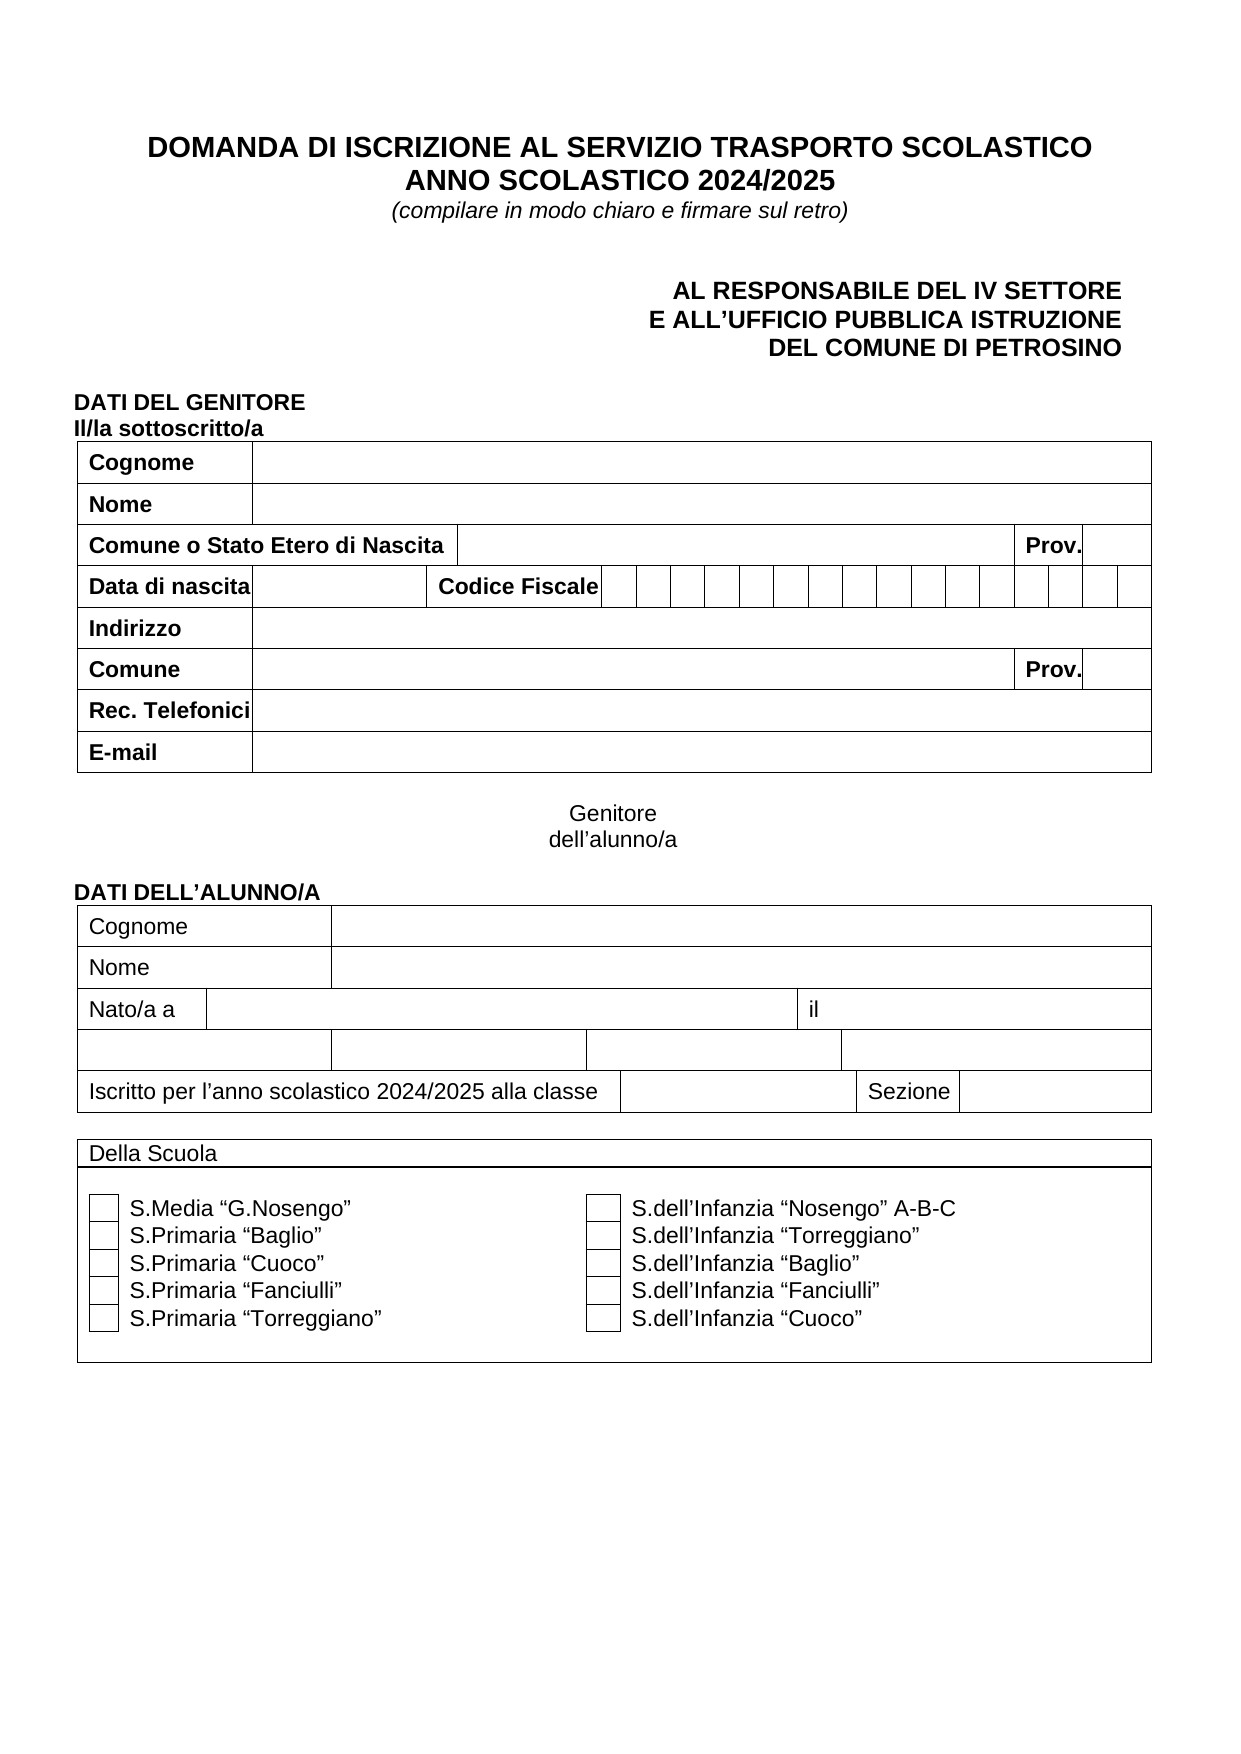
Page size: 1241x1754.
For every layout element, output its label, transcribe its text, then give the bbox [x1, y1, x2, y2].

table_cell [78, 1168, 1151, 1362]
table_header Della Scuola [78, 1140, 1151, 1166]
text DATI DEL GENITORE [74, 388, 1137, 415]
table_cell [637, 566, 670, 607]
table_cell [332, 947, 1151, 988]
table_cell Comune [78, 649, 252, 689]
table_cell [842, 1030, 1151, 1070]
table_cell [253, 484, 1151, 524]
table_cell [602, 566, 636, 607]
table_cell [877, 566, 911, 607]
table_cell [587, 1030, 841, 1070]
text Il/la sottoscritto/a [74, 415, 1137, 441]
table_cell [458, 525, 1014, 565]
table_cell Iscritto per l’anno scolastico 2024/2025 alla classe [78, 1071, 620, 1112]
table_cell [705, 566, 739, 607]
table_cell [980, 566, 1014, 607]
table_cell Nato/a a [78, 989, 206, 1029]
table_cell Comune o Stato Etero di Nascita [78, 525, 457, 565]
table_cell [207, 989, 797, 1029]
table_cell Prov. [1015, 525, 1082, 565]
table_cell [843, 566, 876, 607]
table_cell [809, 566, 842, 607]
table_cell Sezione [857, 1071, 959, 1112]
text AL RESPONSABILE DEL IV SETTORE [118, 276, 1122, 305]
table_cell [912, 566, 945, 607]
text ANNO SCOLASTICO 2024/2025 [118, 163, 1122, 197]
table_cell Data di nascita [78, 566, 252, 607]
table_header Cognome [78, 906, 331, 946]
table_cell [253, 690, 1151, 731]
table_cell [946, 566, 979, 607]
text E ALL’UFFICIO PUBBLICA ISTRUZIONE [118, 305, 1122, 333]
table_cell [332, 1030, 586, 1070]
table_cell [841, 989, 1151, 1029]
table_cell [1083, 566, 1117, 607]
table_cell [621, 1071, 856, 1112]
text DATI DELL’ALUNNO/A [74, 878, 1137, 905]
table_header [253, 442, 1151, 483]
table_header [332, 906, 1151, 946]
table_cell [1083, 649, 1151, 689]
table_cell [671, 566, 704, 607]
table_cell [740, 566, 773, 607]
table_cell Nome [78, 947, 331, 988]
table_cell E-mail [78, 732, 252, 772]
text Genitore [88, 799, 1137, 826]
text DEL COMUNE DI PETROSINO [118, 333, 1122, 362]
table_cell [774, 566, 808, 607]
table_cell Nome [78, 484, 252, 524]
table_cell [253, 608, 1151, 648]
table_cell Codice Fiscale [427, 566, 601, 607]
table_cell [1049, 566, 1082, 607]
table_cell [1015, 566, 1048, 607]
table_cell [253, 566, 426, 607]
table_cell [960, 1071, 1151, 1112]
text DOMANDA DI ISCRIZIONE AL SERVIZIO TRASPORTO SCOLASTICO [118, 130, 1122, 163]
table_header Cognome [78, 442, 252, 483]
table_cell [1083, 525, 1151, 565]
table_cell Rec. Telefonici [78, 690, 252, 731]
table_cell [253, 732, 1151, 772]
text (compilare in modo chiaro e firmare sul retro) [118, 197, 1122, 223]
table_cell il [798, 989, 841, 1029]
table_cell Indirizzo [78, 608, 252, 648]
table_cell [1118, 566, 1151, 607]
table_cell Prov. [1015, 649, 1082, 689]
table_cell [253, 649, 1014, 689]
text dell’alunno/a [88, 826, 1137, 852]
table_cell [78, 1030, 331, 1070]
